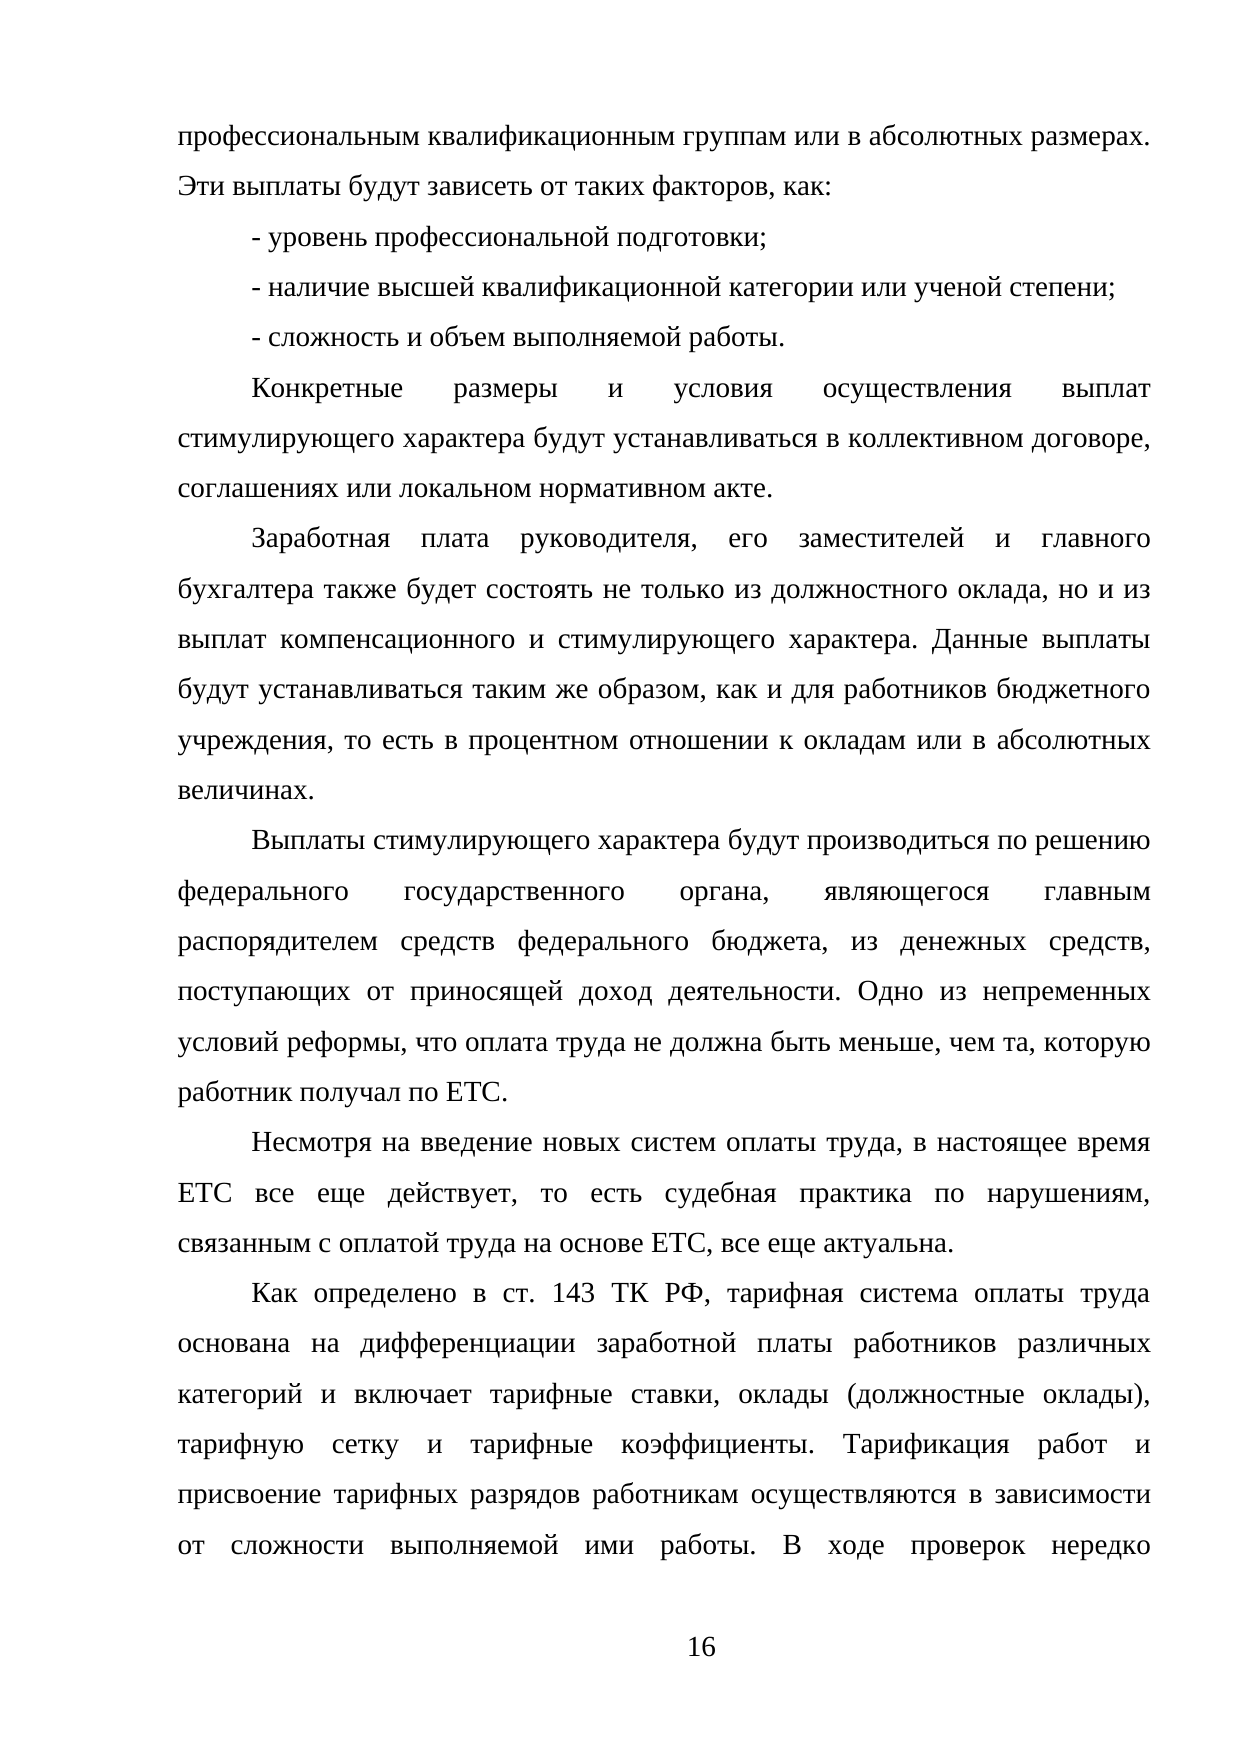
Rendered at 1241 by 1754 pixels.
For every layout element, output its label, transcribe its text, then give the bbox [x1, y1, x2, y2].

text Выплаты стимулирующего характера будут производиться по решению федерального государственного органа, являющегося главным распорядителем средств федерального бюджета, из денежных средств, поступающих от приносящей доход деятельности. Одно из непременных условий реформы, что оплата труда не должна быть меньше, чем та, которую работник получал по ЕТС. [177, 822, 1152, 1108]
text Конкретные размеры и условия осуществления выплат стимулирующего характера будут устанавливаться в коллективном договоре, соглашениях или локальном нормативном акте. [177, 370, 1152, 504]
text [177, 118, 1152, 202]
text - сложность и объем выполняемой работы. [177, 319, 1152, 353]
text - уровень профессиональной подготовки; [177, 219, 1152, 252]
text - наличие высшей квалификационной категории или ученой степени; [177, 269, 1152, 303]
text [177, 1275, 1152, 1560]
text Несмотря на введение новых систем оплаты труда, в настоящее время ЕТС все еще действует, то есть судебная практика по нарушениям, связанным с оплатой труда на основе ЕТС, все еще актуальна. [177, 1124, 1152, 1258]
text Заработная плата руководителя, его заместителей и главного бухгалтера также будет состоять не только из должностного оклада, но и из выплат компенсационного и стимулирующего характера. Данные выплаты будут устанавливаться таким же образом, как и для работников бюджетного учреждения, то есть в процентном отношении к окладам или в абсолютных величинах. [177, 521, 1152, 806]
